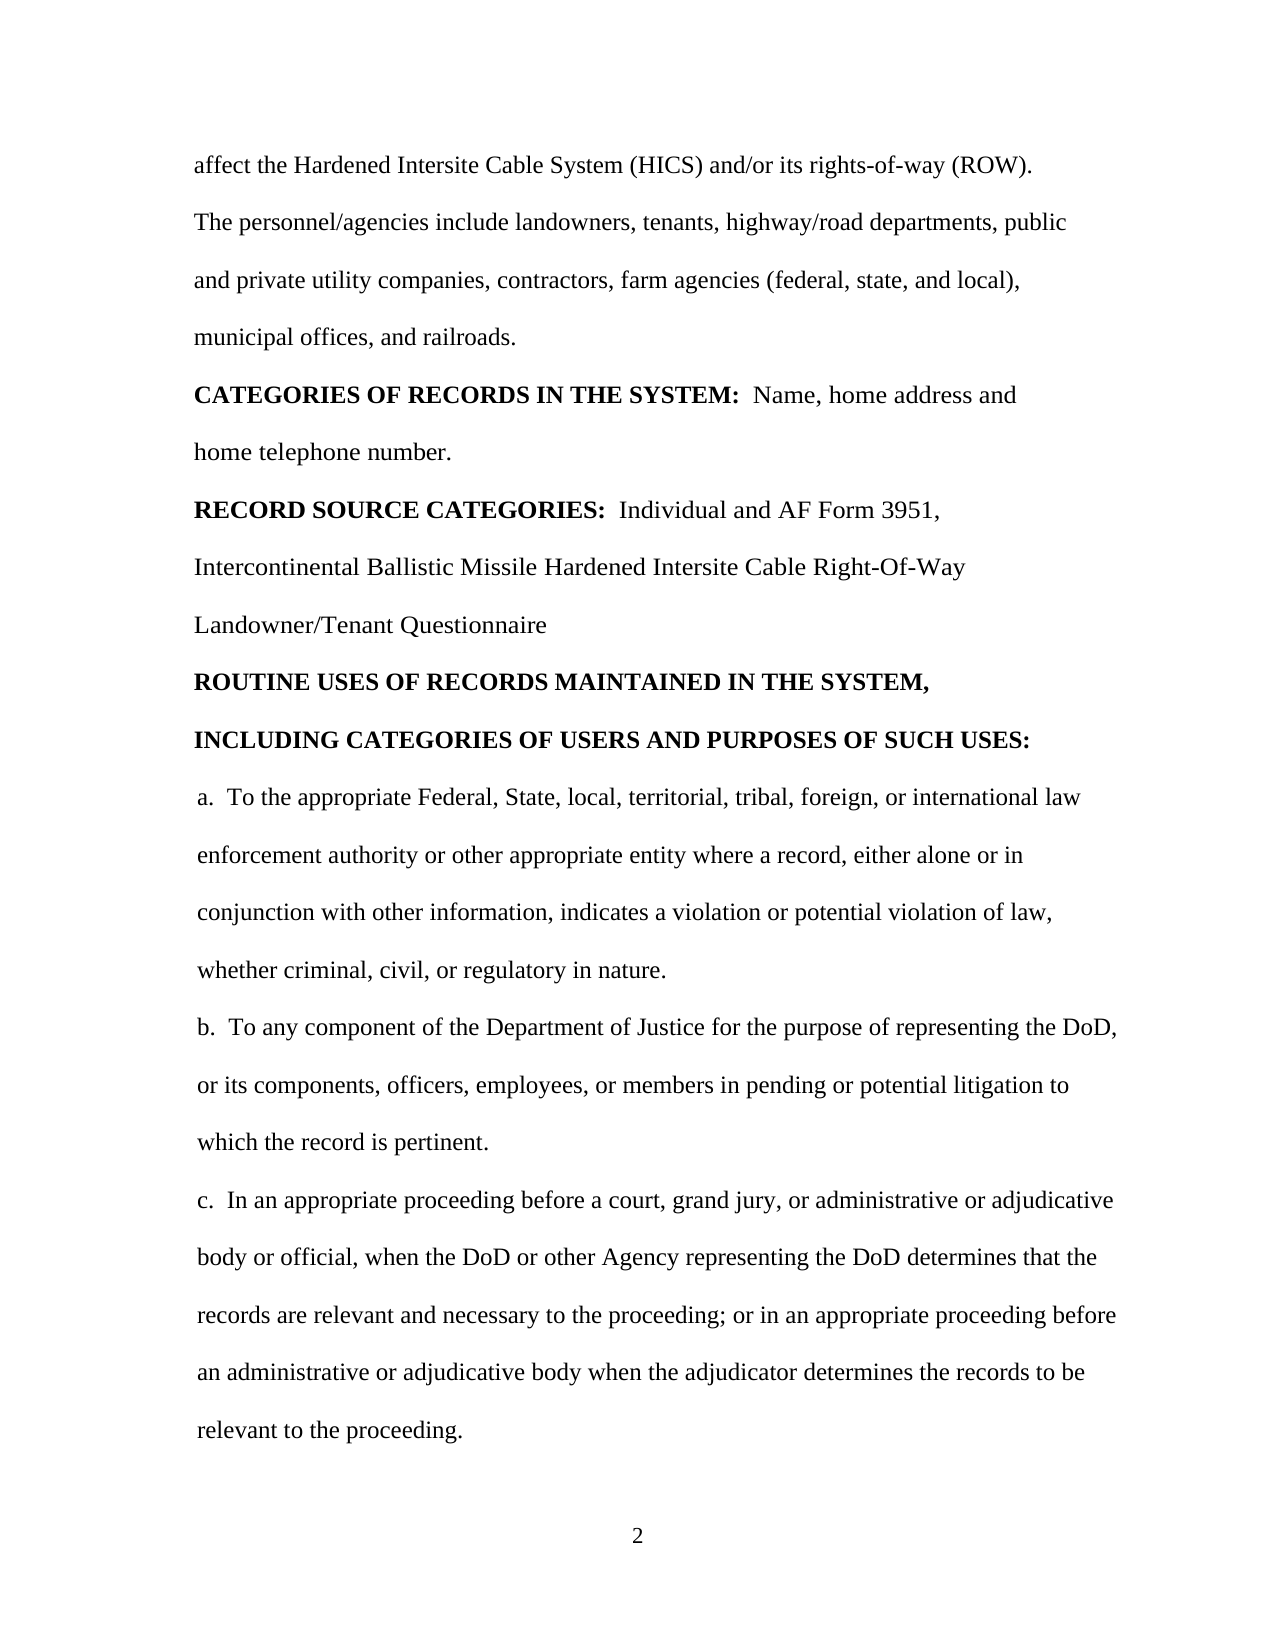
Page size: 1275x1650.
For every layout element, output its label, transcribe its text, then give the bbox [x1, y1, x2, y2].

text RECORD SOURCE CATEGORIES: Individual and AF Form 3951, Intercontinental Ballistic Missile Hardened Intersite Cable Right-Of-Way Landowner/Tenant Questionnaire [194, 495, 979, 639]
text CATEGORIES OF RECORDS IN THE SYSTEM: Name, home address and home telephone number. [194, 380, 1036, 466]
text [194, 150, 1071, 351]
text ROUTINE USES OF RECORDS MAINTAINED IN THE SYSTEM, INCLUDING CATEGORIES OF USERS AND PURPOSES OF SUCH USES: [194, 667, 1036, 754]
text c. In an appropriate proceeding before a court, grand jury, or administrative or adjudicative body or official, when the DoD or other Agency representing the DoD determines that the records are relevant and necessary to the proceeding; or in an appropriate proceeding before an administrative or adjudicative body when the adjudicator determines the records to be relevant to the proceeding. [197, 1185, 1125, 1444]
text a. To the appropriate Federal, State, local, territorial, tribal, foreign, or international law enforcement authority or other appropriate entity where a record, either alone or in conjunction with other information, indicates a violation or potential violation of law, whether criminal, civil, or regulatory in nature. [197, 782, 1125, 984]
text b. To any component of the Department of Justice for the purpose of representing the DoD, or its components, officers, employees, or members in pending or potential litigation to which the record is pertinent. [197, 1012, 1125, 1156]
